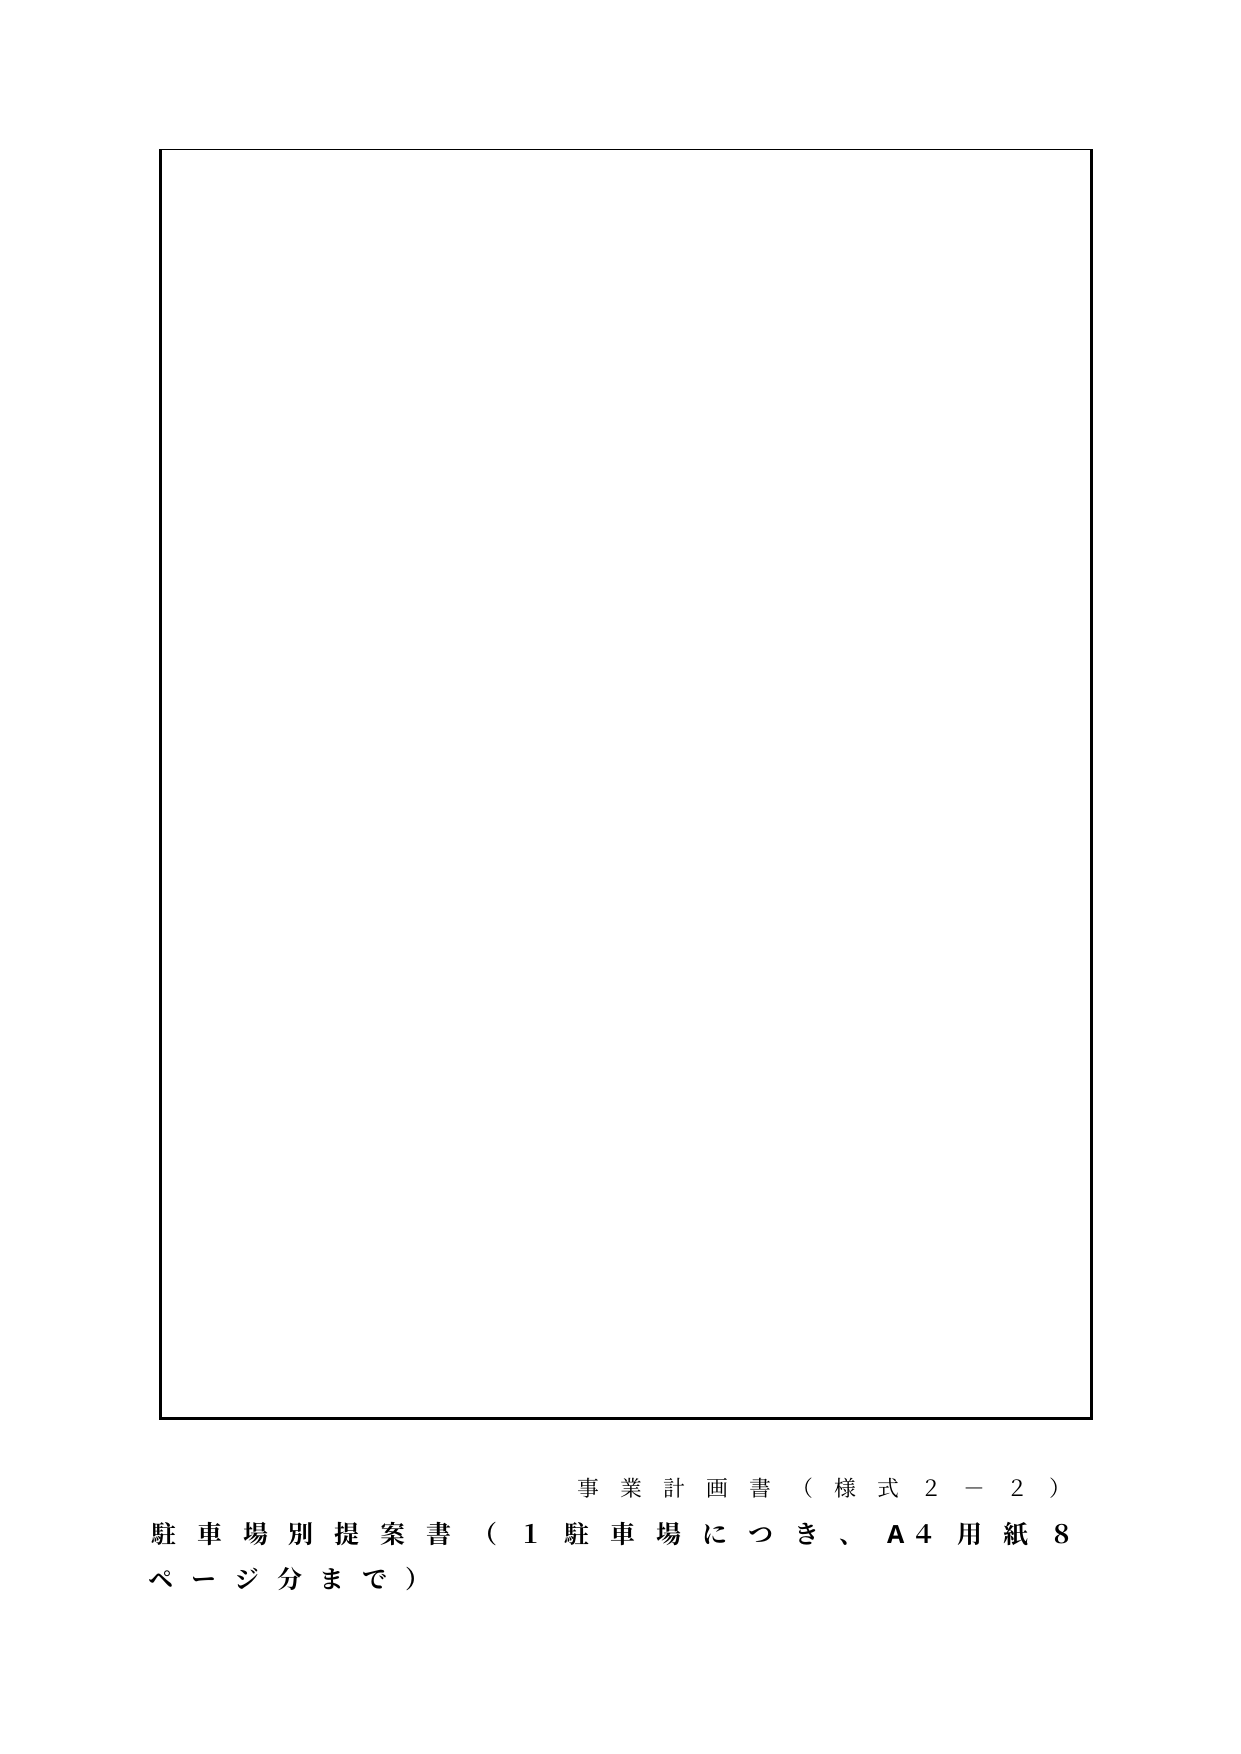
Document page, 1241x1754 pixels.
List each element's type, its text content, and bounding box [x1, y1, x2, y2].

text 駐車場別提案書（１駐車場につき、A４用紙８ページ分まで） [148, 1510, 1092, 1600]
text 事業計画書（様式２－２） [148, 1465, 1092, 1510]
table_cell [162, 150, 1090, 1417]
